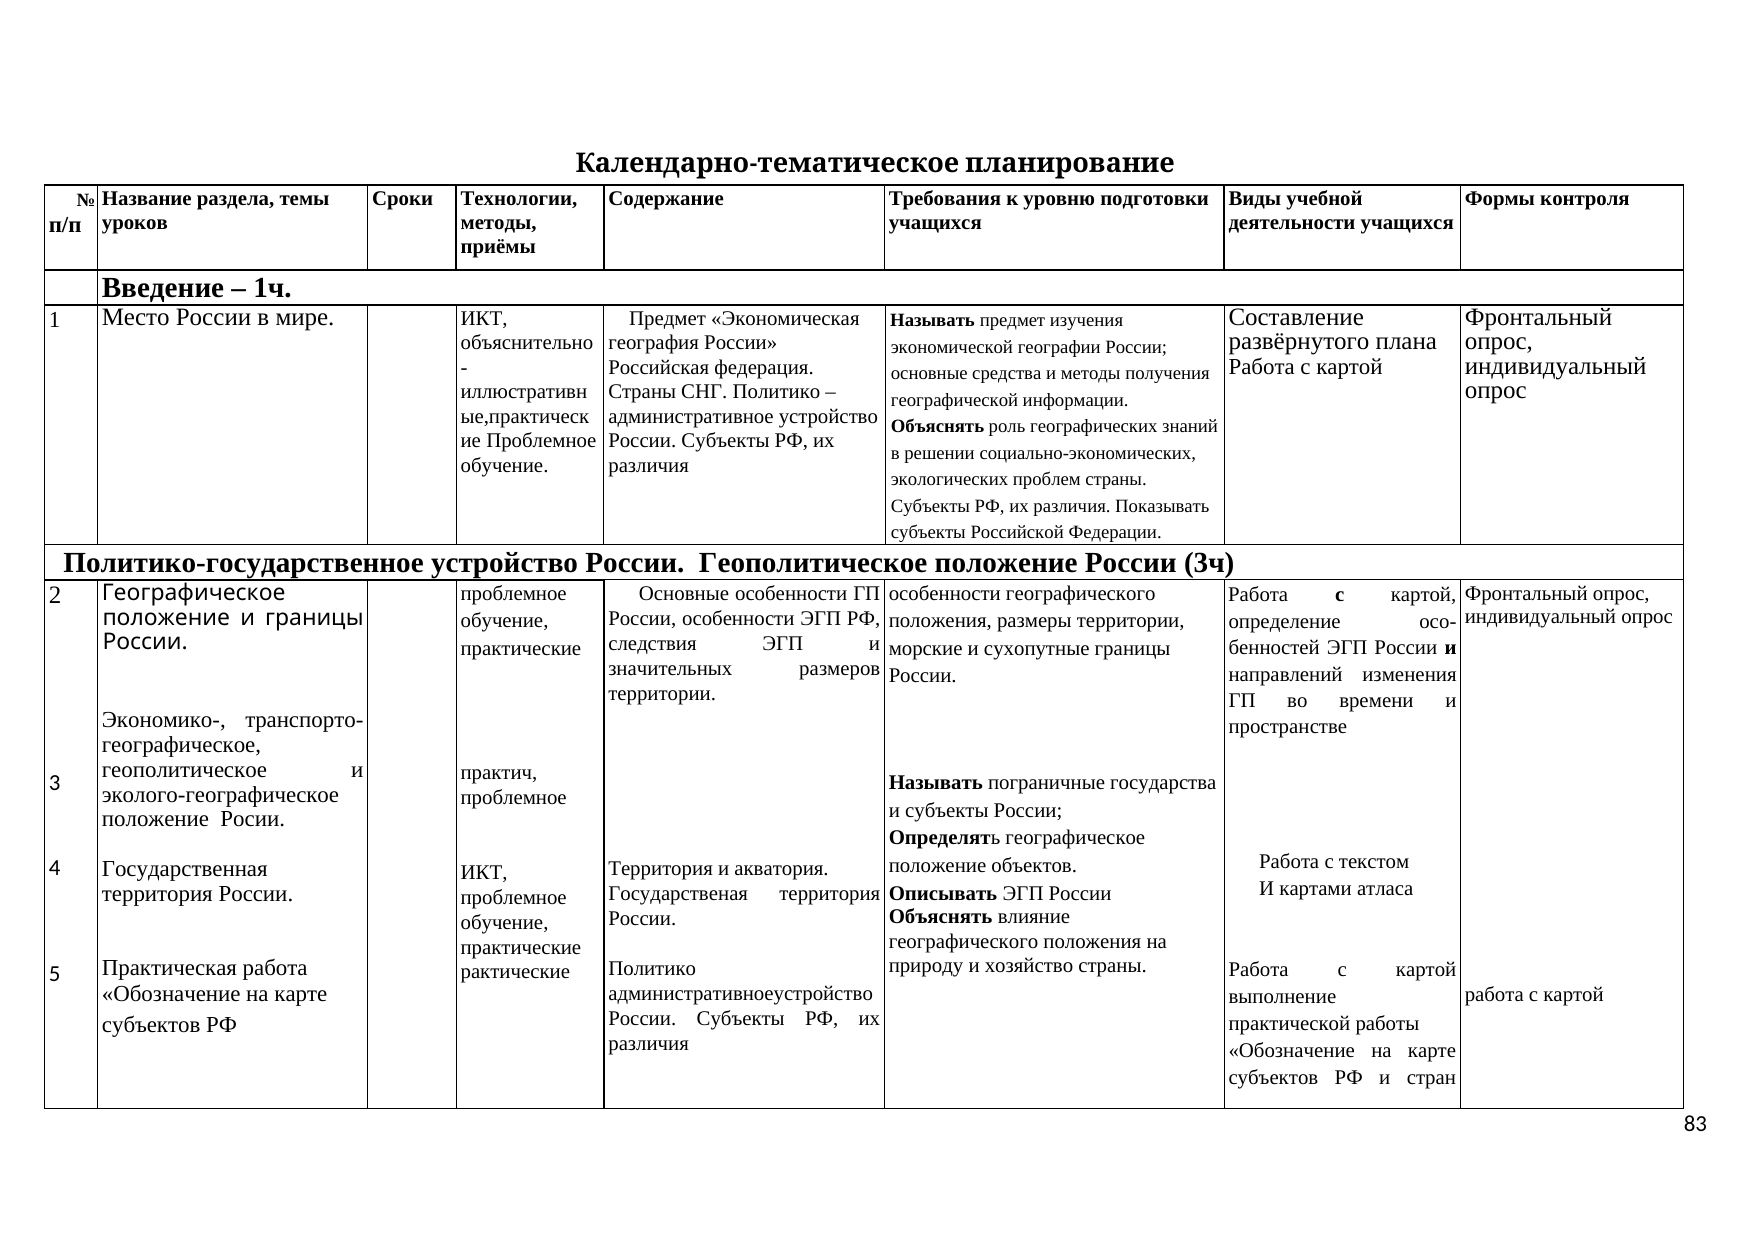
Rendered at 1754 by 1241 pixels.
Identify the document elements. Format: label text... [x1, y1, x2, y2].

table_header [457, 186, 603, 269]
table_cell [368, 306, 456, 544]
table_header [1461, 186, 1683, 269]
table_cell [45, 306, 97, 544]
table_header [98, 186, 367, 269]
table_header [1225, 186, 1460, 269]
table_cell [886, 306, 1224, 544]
subtitle Календарно-тематическое планирование [59, 148, 1707, 180]
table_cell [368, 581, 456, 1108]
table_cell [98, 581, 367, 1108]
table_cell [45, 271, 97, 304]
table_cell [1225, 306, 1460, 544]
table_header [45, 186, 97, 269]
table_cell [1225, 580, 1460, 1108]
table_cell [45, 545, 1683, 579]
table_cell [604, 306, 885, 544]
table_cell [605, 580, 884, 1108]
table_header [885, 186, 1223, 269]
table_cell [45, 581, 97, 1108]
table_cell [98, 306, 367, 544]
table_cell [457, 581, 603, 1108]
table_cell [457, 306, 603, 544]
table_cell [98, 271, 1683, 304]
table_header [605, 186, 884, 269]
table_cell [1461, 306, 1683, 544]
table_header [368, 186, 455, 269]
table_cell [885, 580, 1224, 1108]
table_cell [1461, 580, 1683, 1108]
